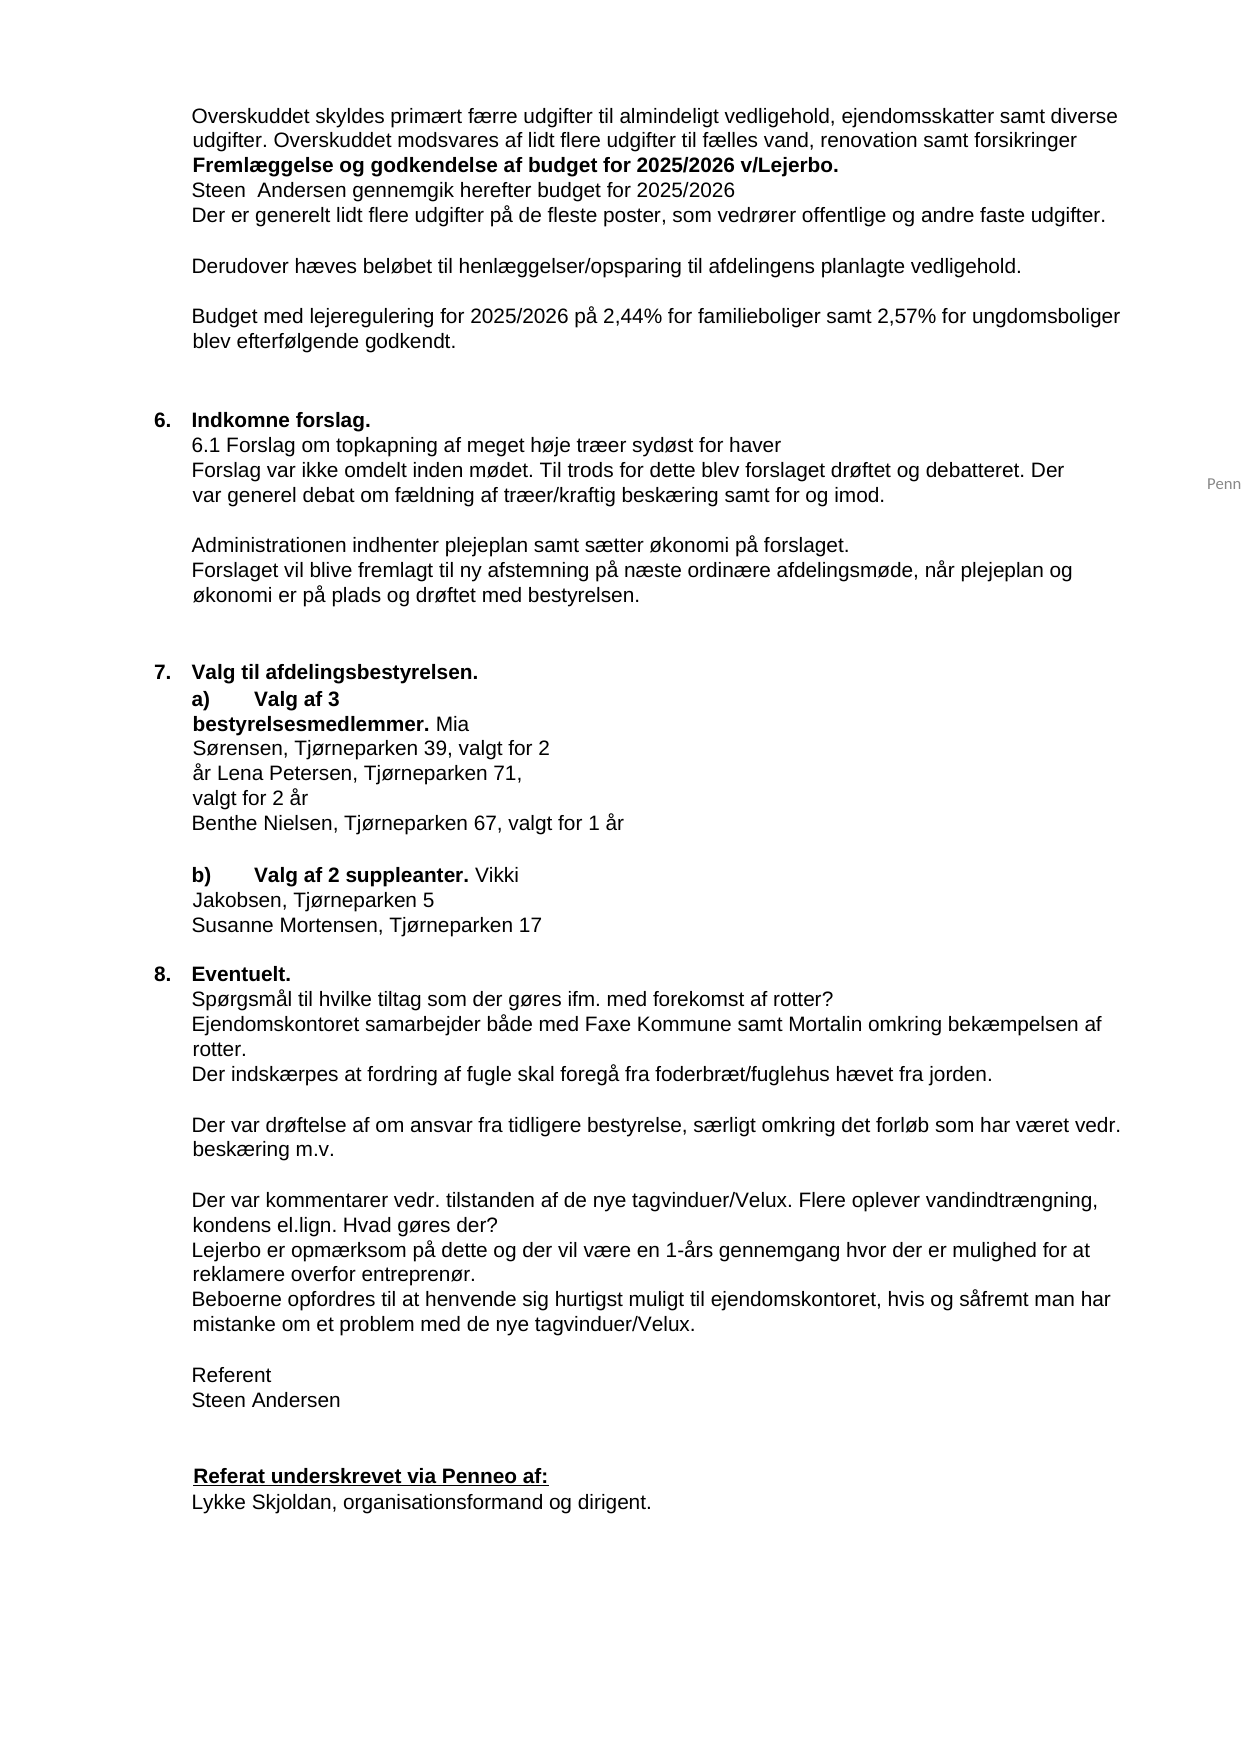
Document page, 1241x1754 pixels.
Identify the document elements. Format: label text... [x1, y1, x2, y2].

text Der var drøftelse af om ansvar fra tidligere bestyrelse, særligt omkring det forløb som har været vedr. beskæring m.v. [191, 1112, 1122, 1161]
list Valg af 3 bestyrelsesmedlemmer. Mia Sørensen, Tjørneparken 39, valgt for 2 år Lena Petersen, Tjørneparken 71, valgt for 2 år [191, 687, 552, 809]
text Referent [191, 1362, 1122, 1386]
text Derudover hæves beløbet til henlæggelser/opsparing til afdelingens planlagte vedligehold. [191, 253, 1122, 277]
list Valg af 2 suppleanter. Vikki Jakobsen, Tjørneparken 5 [191, 863, 552, 912]
text Der indskærpes at fordring af fugle skal foregå fra foderbræt/fuglehus hævet fra jorden. [191, 1062, 1122, 1086]
list Eventuelt. [154, 962, 1127, 986]
text Spørgsmål til hvilke tiltag som der gøres ifm. med forekomst af rotter? [191, 987, 1122, 1011]
text Susanne Mortensen, Tjørneparken 17 [191, 913, 1122, 937]
list Indkomne forslag. [154, 407, 1127, 431]
text Der var kommentarer vedr. tilstanden af de nye tagvinduer/Velux. Flere oplever vandindtrængning, kondens el.lign. Hvad gøres der? [191, 1188, 1122, 1236]
text Der er generelt lidt flere udgifter på de fleste poster, som vedrører offentlige og andre faste udgifter. [191, 203, 1122, 227]
text Beboerne opfordres til at henvende sig hurtigst muligt til ejendomskontoret, hvis og såfremt man har mistanke om et problem med de nye tagvinduer/Velux. [191, 1287, 1122, 1336]
text Administrationen indhenter plejeplan samt sætter økonomi på forslaget. [191, 533, 1122, 557]
text Benthe Nielsen, Tjørneparken 67, valgt for 1 år [191, 810, 1122, 834]
text Steen Andersen gennemgik herefter budget for 2025/2026 [191, 178, 1122, 202]
text Overskuddet skyldes primært færre udgifter til almindeligt vedligehold, ejendomsskatter samt diverse udgifter. Overskuddet modsvares af lidt flere udgifter til fælles vand, renovation samt forsikringer Fremlæggelse og godkendelse af budget for 2025/2026 v/Lejerbo. [191, 103, 1122, 177]
text Forslag var ikke omdelt inden mødet. Til trods for dette blev forslaget drøftet og debatteret. Der var generel debat om fældning af træer/kraftig beskæring samt for og imod. [191, 458, 1067, 506]
text Budget med lejeregulering for 2025/2026 på 2,44% for familieboliger samt 2,57% for ungdomsboliger blev efterfølgende godkendt. [191, 304, 1122, 353]
text Lejerbo er opmærksom på dette og der vil være en 1-års gennemgang hvor der er mulighed for at reklamere overfor entreprenør. [191, 1237, 1122, 1286]
text Forslaget vil blive fremlagt til ny afstemning på næste ordinære afdelingsmøde, når plejeplan og økonomi er på plads og drøftet med bestyrelsen. [191, 558, 1122, 607]
text Referat underskrevet via Penneo af: [193, 1464, 1131, 1488]
list Valg til afdelingsbestyrelsen. [154, 659, 1127, 683]
text Lykke Skjoldan, organisationsformand og dirigent. [191, 1490, 1122, 1514]
text Ejendomskontoret samarbejder både med Faxe Kommune samt Mortalin omkring bekæmpelsen af rotter. [191, 1012, 1122, 1061]
text 6.1 Forslag om topkapning af meget høje træer sydøst for haver [191, 433, 1122, 457]
text Steen Andersen [191, 1387, 1122, 1411]
